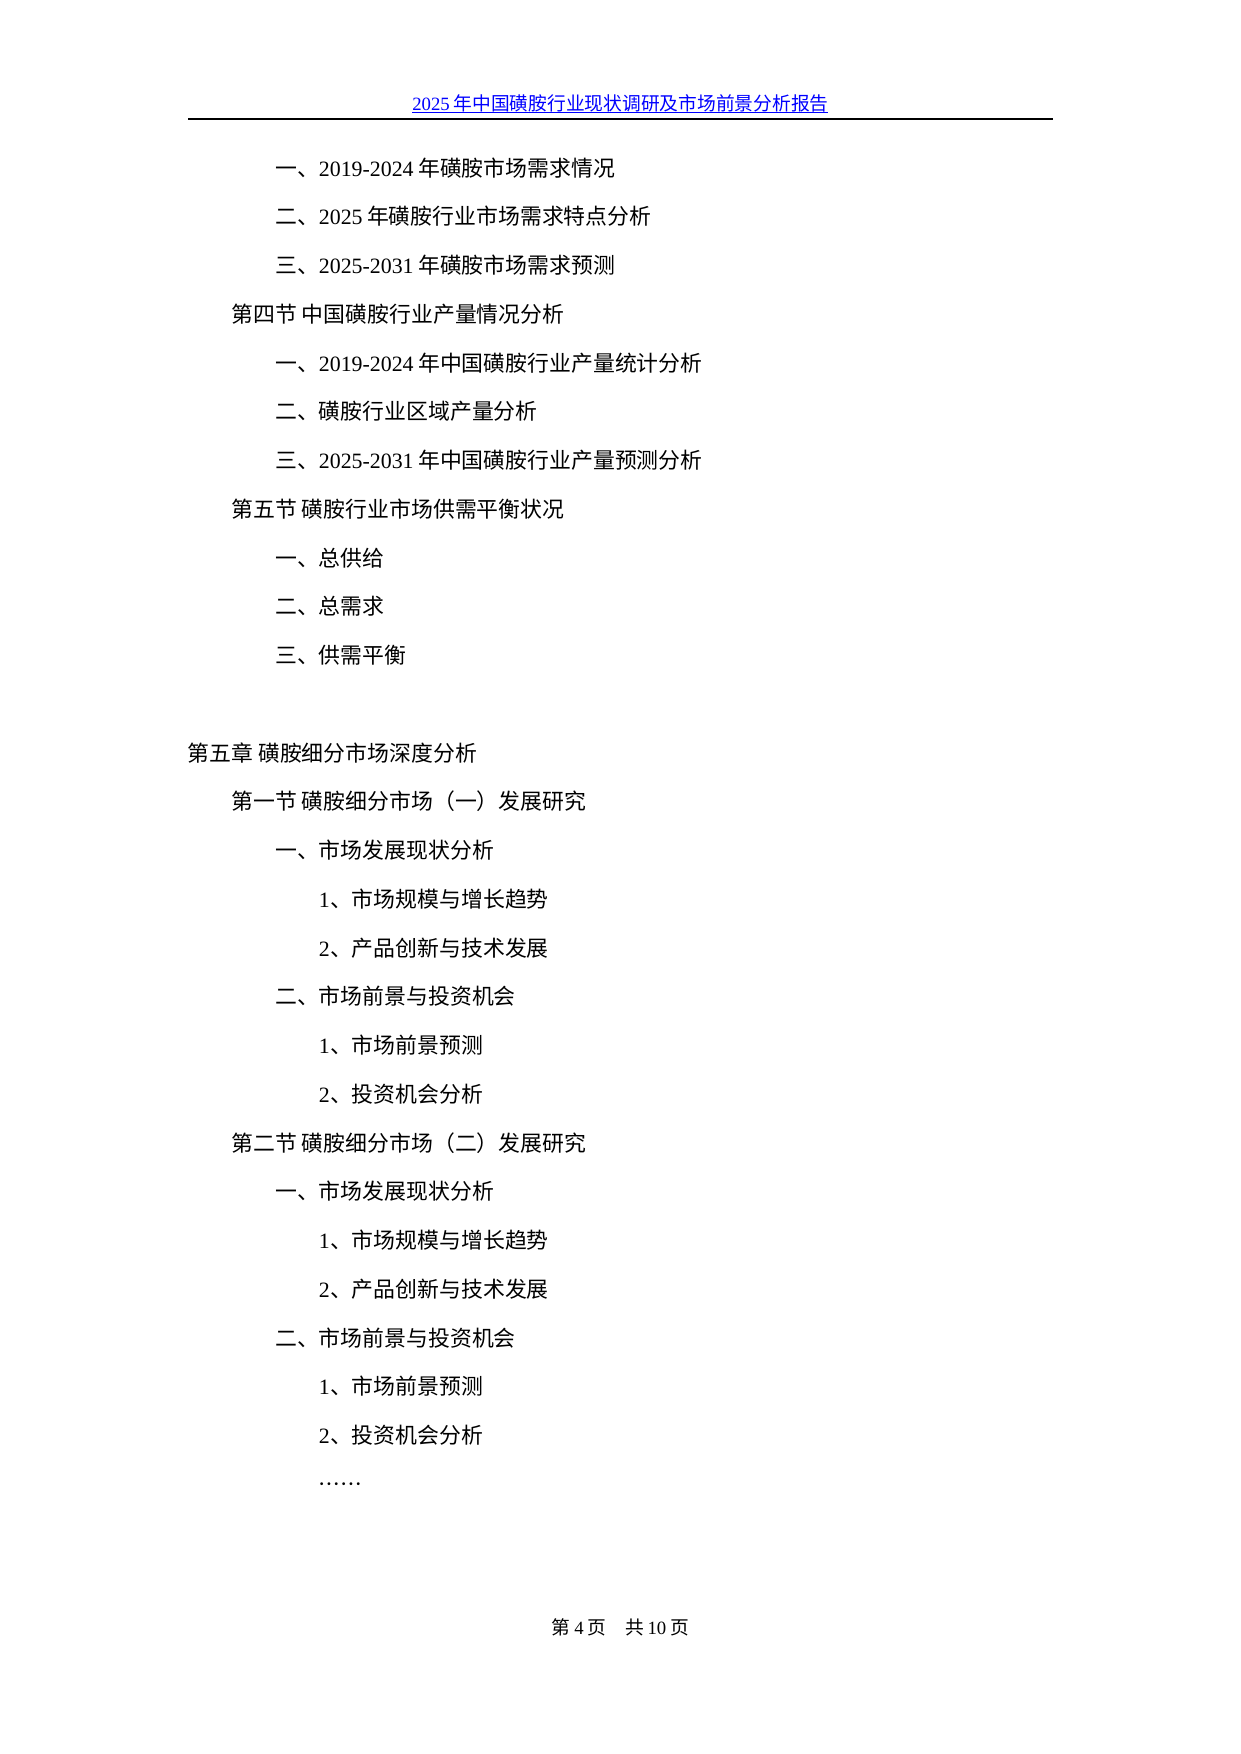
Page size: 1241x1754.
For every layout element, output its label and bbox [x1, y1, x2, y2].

text [187, 150, 1053, 1499]
